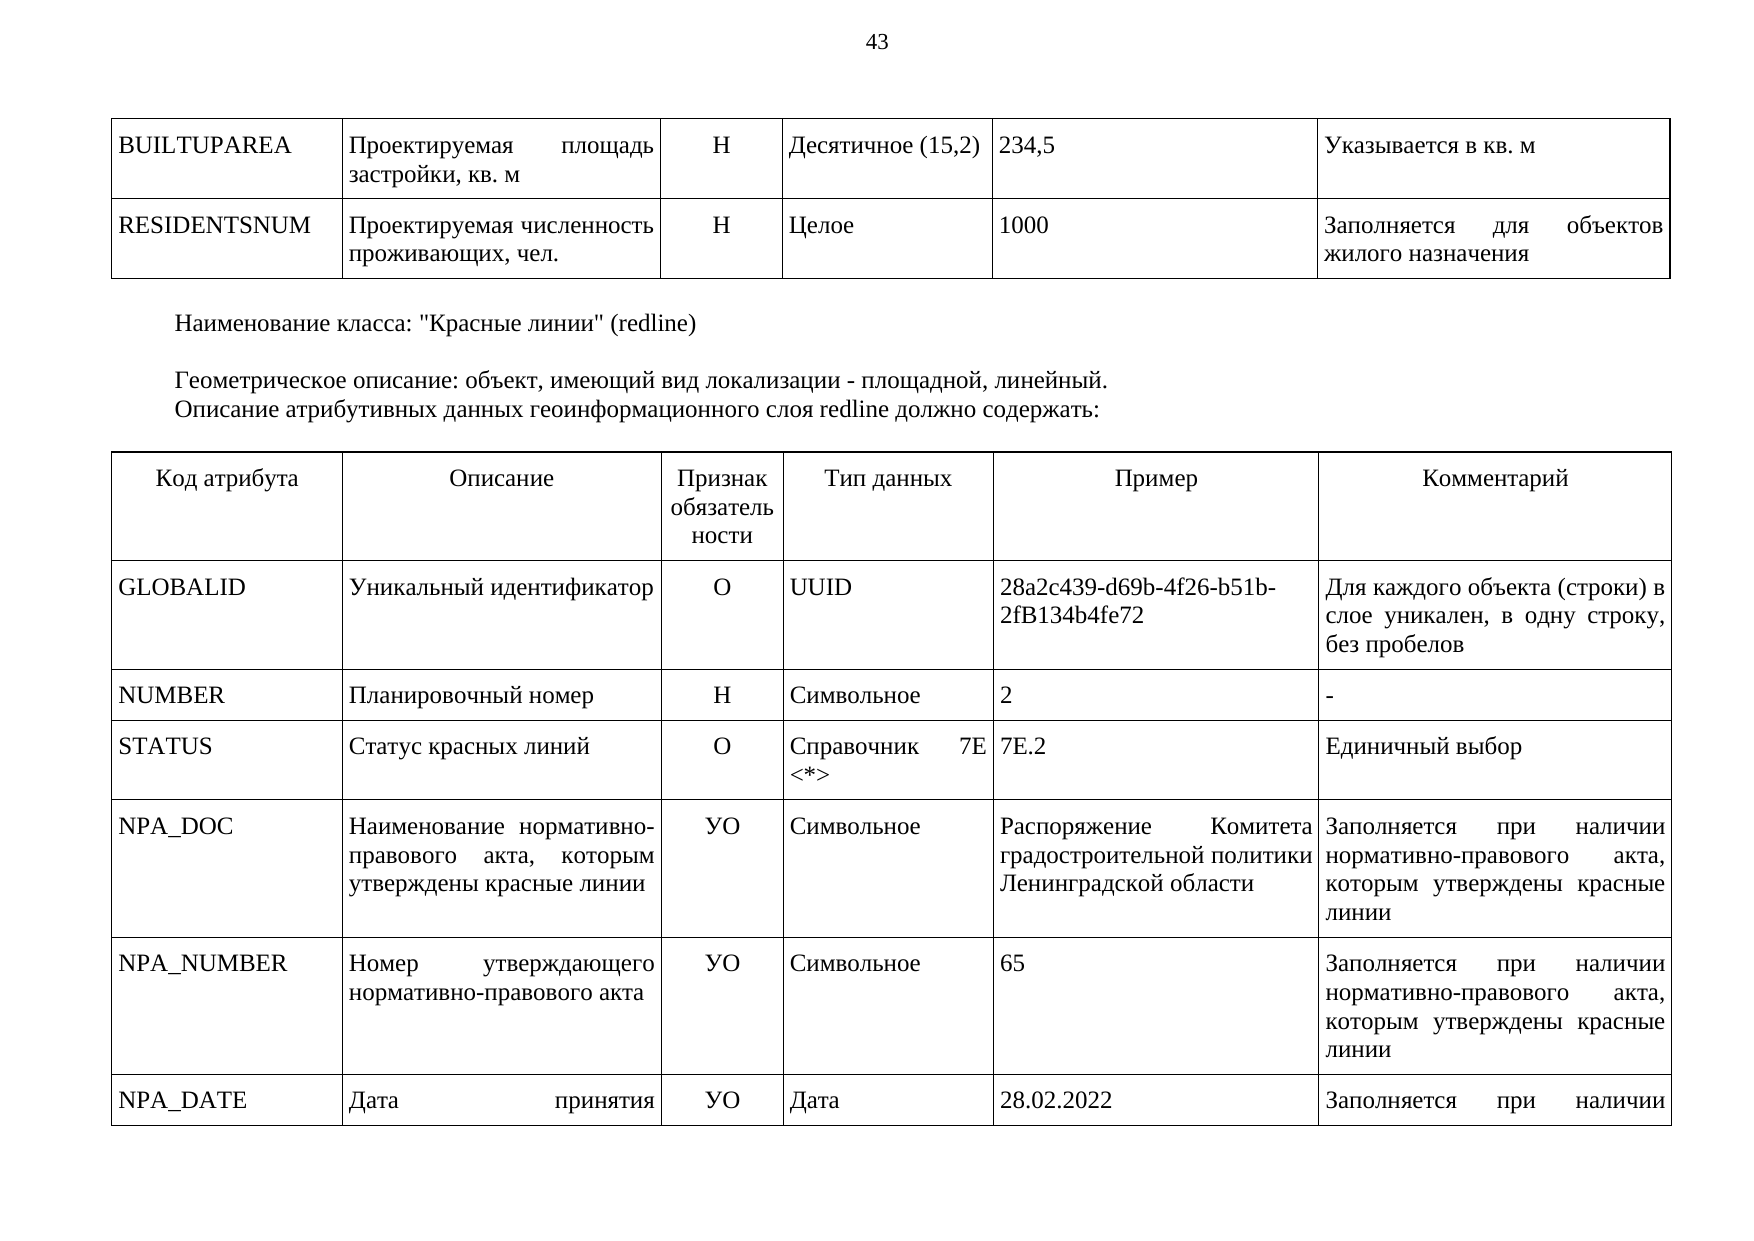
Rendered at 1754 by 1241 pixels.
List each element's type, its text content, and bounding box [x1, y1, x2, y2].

table_cell Проектируемая площадь застройки, кв. м [343, 119, 660, 198]
table_cell Распоряжение Комитета градостроительной политики Ленинградской области [994, 800, 1318, 937]
table_cell Справочник 7E <*> [784, 721, 993, 799]
table_cell NPA_DATE [112, 1075, 342, 1125]
table_cell Указывается в кв. м [1318, 119, 1669, 198]
table_cell UUID [784, 561, 993, 668]
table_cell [1319, 1075, 1671, 1125]
table_cell Заполняется при наличии нормативно-правового акта, которым утверждены красные линии [1319, 938, 1671, 1074]
table_cell NPA_DOC [112, 800, 342, 937]
table_cell Заполняется при наличии нормативно-правового акта, которым утверждены красные линии [1319, 800, 1671, 937]
table_cell Планировочный номер [343, 670, 661, 719]
table_cell 234,5 [993, 119, 1317, 198]
table_cell STATUS [112, 721, 342, 799]
table_cell 28.02.2022 [994, 1075, 1318, 1125]
table_cell Н [661, 199, 782, 278]
table_cell УО [662, 800, 783, 937]
table_cell 7E.2 [994, 721, 1318, 799]
table_cell Символьное [784, 938, 993, 1074]
table_cell NPA_NUMBER [112, 938, 342, 1074]
table_cell Н [662, 670, 783, 719]
table_cell Статус красных линий [343, 721, 661, 799]
table_header Пример [994, 453, 1318, 560]
text Геометрическое описание: объект, имеющий вид локализации - площадной, линейный. [118, 365, 1636, 394]
table_cell Целое [783, 199, 992, 278]
table_header Признак обязательности [662, 453, 783, 560]
table_cell - [1319, 670, 1671, 719]
table_cell Н [661, 119, 782, 198]
table_cell 28a2c439-d69b-4f26-b51b-2fB134b4fe72 [994, 561, 1318, 668]
text Описание атрибутивных данных геоинформационного слоя redline должно содержать: [118, 394, 1636, 423]
table_cell NUMBER [112, 670, 342, 719]
table_header Код атрибута [112, 453, 342, 560]
table_cell Номер утверждающего нормативно-правового акта [343, 938, 661, 1074]
table_header Описание [343, 453, 661, 560]
table_cell УО [662, 938, 783, 1074]
table_cell О [662, 721, 783, 799]
table_cell 1000 [993, 199, 1317, 278]
table_cell УО [662, 1075, 783, 1125]
table_header Тип данных [784, 453, 993, 560]
table_cell Заполняется для объектов жилого назначения [1318, 199, 1669, 278]
table_cell Десятичное (15,2) [783, 119, 992, 198]
table_header Комментарий [1319, 453, 1671, 560]
table_cell 65 [994, 938, 1318, 1074]
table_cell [343, 1075, 661, 1125]
table_cell Символьное [784, 670, 993, 719]
table_cell Единичный выбор [1319, 721, 1671, 799]
table_cell Уникальный идентификатор [343, 561, 661, 668]
table_cell RESIDENTSNUM [112, 199, 342, 278]
table_cell Проектируемая численность проживающих, чел. [343, 199, 660, 278]
table_cell Наименование нормативно-правового акта, которым утверждены красные линии [343, 800, 661, 937]
table_cell 2 [994, 670, 1318, 719]
table_cell BUILTUPAREA [112, 119, 342, 198]
table_cell Для каждого объекта (строки) в слое уникален, в одну строку, без пробелов [1319, 561, 1671, 668]
table_cell Символьное [784, 800, 993, 937]
table_cell О [662, 561, 783, 668]
table_cell Дата [784, 1075, 993, 1125]
table_cell GLOBALID [112, 561, 342, 668]
text Наименование класса: "Красные линии" (redline) [118, 308, 1636, 336]
